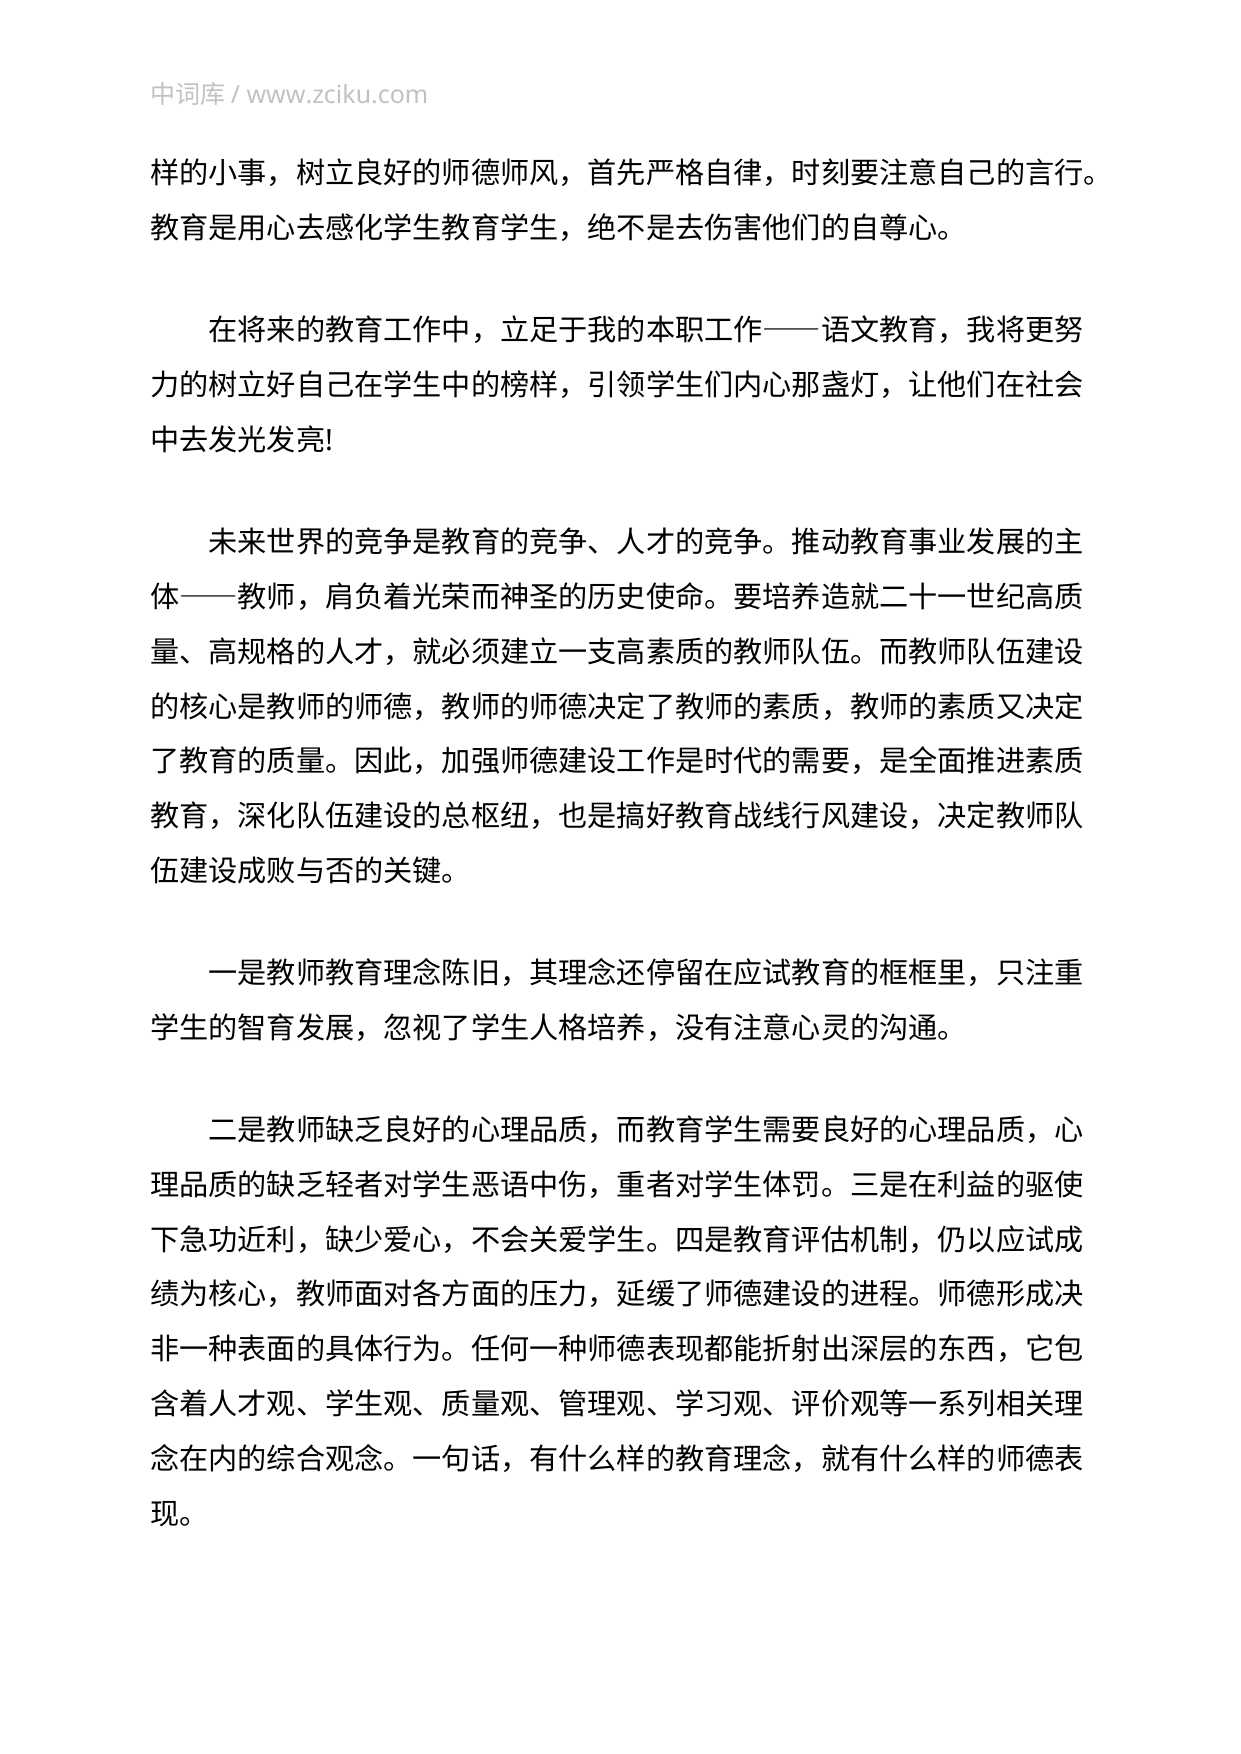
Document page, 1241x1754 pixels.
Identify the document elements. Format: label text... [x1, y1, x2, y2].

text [150, 150, 1090, 247]
text 在将来的教育工作中，立足于我的本职工作——语文教育，我将更努力的树立好自己在学生中的榜样，引领学生们内心那盏灯，让他们在社会中去发光发亮! [150, 307, 1090, 459]
text 二是教师缺乏良好的心理品质，而教育学生需要良好的心理品质，心理品质的缺乏轻者对学生恶语中伤，重者对学生体罚。三是在利益的驱使下急功近利，缺少爱心，不会关爱学生。四是教育评估机制，仍以应试成绩为核心，教师面对各方面的压力，延缓了师德建设的进程。师德形成决非一种表面的具体行为。任何一种师德表现都能折射出深层的东西，它包含着人才观、学生观、质量观、管理观、学习观、评价观等一系列相关理念在内的综合观念。一句话，有什么样的教育理念，就有什么样的师德表现。 [150, 1106, 1090, 1533]
text 一是教师教育理念陈旧，其理念还停留在应试教育的框框里，只注重学生的智育发展，忽视了学生人格培养，没有注意心灵的沟通。 [150, 949, 1090, 1047]
text 未来世界的竞争是教育的竞争、人才的竞争。推动教育事业发展的主体——教师，肩负着光荣而神圣的历史使命。要培养造就二十一世纪高质量、高规格的人才，就必须建立一支高素质的教师队伍。而教师队伍建设的核心是教师的师德，教师的师德决定了教师的素质，教师的素质又决定了教育的质量。因此，加强师德建设工作是时代的需要，是全面推进素质教育，深化队伍建设的总枢纽，也是搞好教育战线行风建设，决定教师队伍建设成败与否的关键。 [150, 518, 1090, 890]
